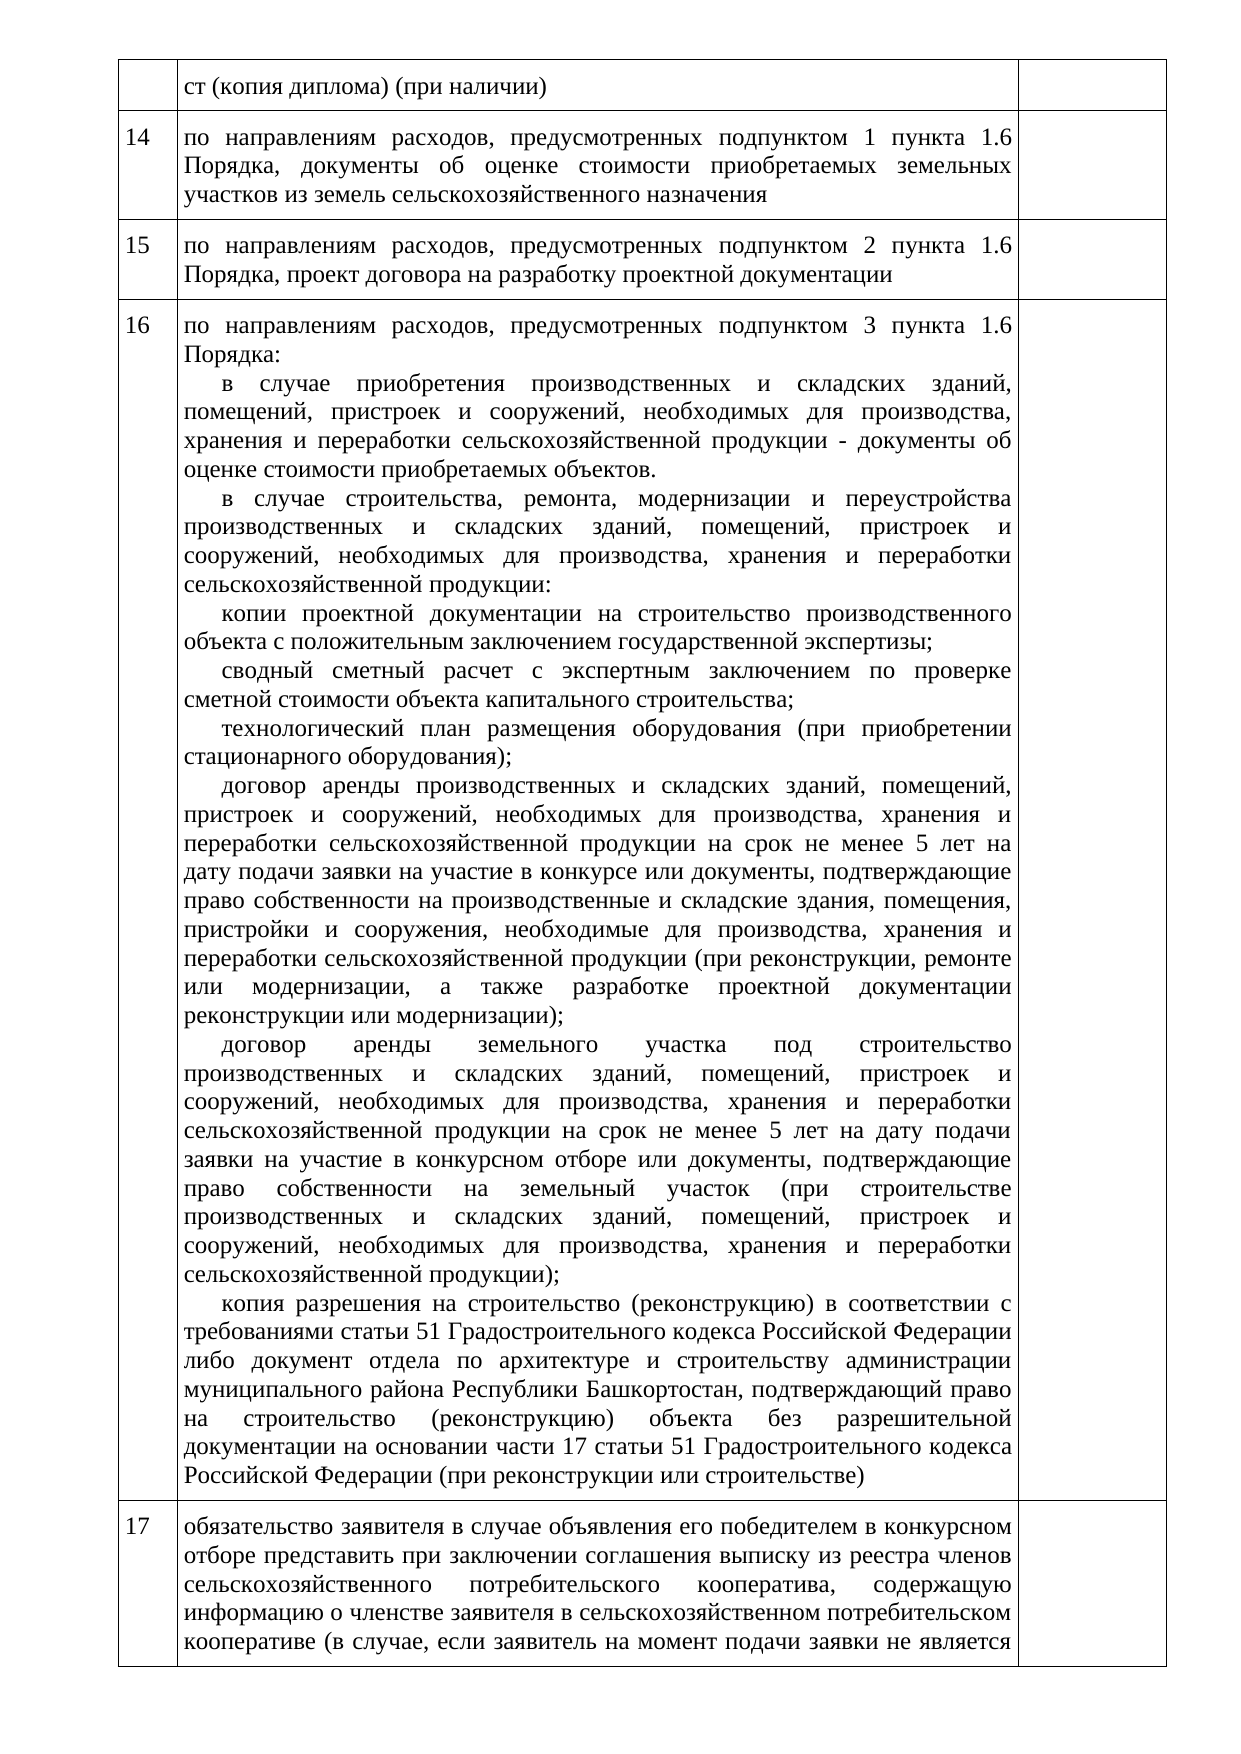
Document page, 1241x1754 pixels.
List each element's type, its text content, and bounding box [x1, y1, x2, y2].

table_cell [1019, 300, 1166, 1499]
table_cell по направлениям расходов, предусмотренных подпунктом 2 пункта 1.6 Порядка, проект договора на разработку проектной документации [178, 220, 1018, 298]
table_cell [1019, 60, 1166, 110]
table_cell 16 [119, 300, 177, 1499]
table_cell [178, 1501, 1018, 1666]
table_cell 13 [119, 60, 177, 110]
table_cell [178, 60, 1018, 110]
table_cell 17 [119, 1501, 177, 1666]
table_cell [1019, 220, 1166, 298]
table_cell [1019, 111, 1166, 219]
table_cell по направлениям расходов, предусмотренных подпунктом 3 пункта 1.6 Порядка: в случае приобретения производственных и складских зданий, помещений, пристроек и сооружений, необходимых для производства, хранения и переработки сельскохозяйственной продукции - документы об оценке стоимости приобретаемых объектов. в случае строительства, ремонта, модернизации и переустройства производственных и складских зданий, помещений, пристроек и сооружений, необходимых для производства, хранения и переработки сельскохозяйственной продукции: копии проектной документации на строительство производственного объекта с положительным заключением государственной экспертизы; сводный сметный расчет с экспертным заключением по проверке сметной стоимости объекта капитального строительства; технологический план размещения оборудования (при приобретении стационарного оборудования); договор аренды производственных и складских зданий, помещений, пристроек и сооружений, необходимых для производства, хранения и переработки сельскохозяйственной продукции на срок не менее 5 лет на дату подачи заявки на участие в конкурсе или документы, подтверждающие право собственности на производственные и складские здания, помещения, пристройки и сооружения, необходимые для производства, хранения и переработки сельскохозяйственной продукции (при реконструкции, ремонте или модернизации, а также разработке проектной документации реконструкции или модернизации); договор аренды земельного участка под строительство производственных и складских зданий, помещений, пристроек и сооружений, необходимых для производства, хранения и переработки сельскохозяйственной продукции на срок не менее 5 лет на дату подачи заявки на участие в конкурсном отборе или документы, подтверждающие право собственности на земельный участок (при строительстве производственных и складских зданий, помещений, пристроек и сооружений, необходимых для производства, хранения и переработки сельскохозяйственной продукции); копия разрешения на строительство (реконструкцию) в соответствии с требованиями статьи 51 Градостроительного кодекса Российской Федерации либо документ отдела по архитектуре и строительству администрации муниципального района Республики Башкортостан, подтверждающий право на строительство (реконструкцию) объекта без разрешительной документации на основании части 17 статьи 51 Градостроительного кодекса Российской Федерации (при реконструкции или строительстве) [178, 300, 1018, 1499]
table_cell по направлениям расходов, предусмотренных подпунктом 1 пункта 1.6 Порядка, документы об оценке стоимости приобретаемых земельных участков из земель сельскохозяйственного назначения [178, 111, 1018, 219]
table_cell [1019, 1501, 1166, 1666]
table_cell 14 [119, 111, 177, 219]
table_cell 15 [119, 220, 177, 298]
